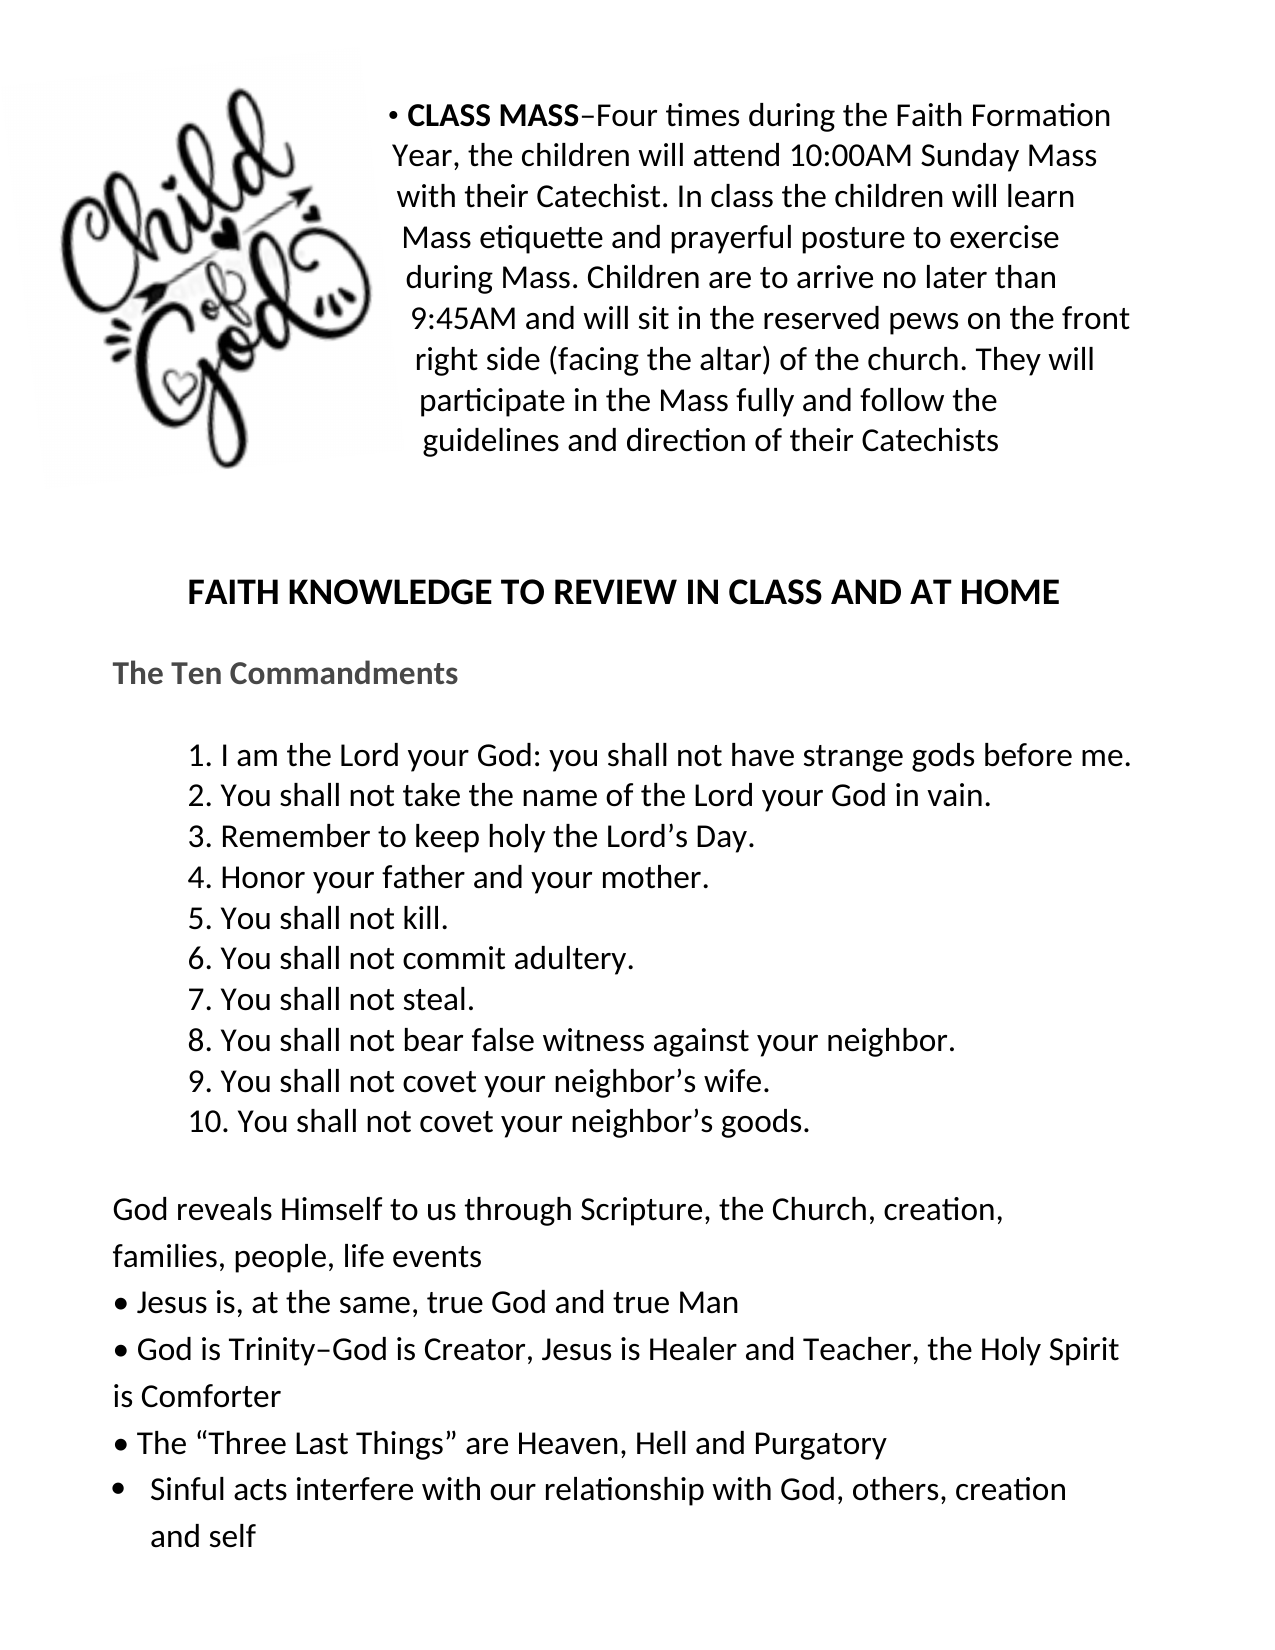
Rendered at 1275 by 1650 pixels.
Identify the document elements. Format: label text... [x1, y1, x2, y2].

text • The “Three Last Things” are Heaven, Hell and Purgatory [112, 1422, 1125, 1462]
text • God is Trinity–God is Creator, Jesus is Healer and Teacher, the Holy Spirit is Comforter [112, 1328, 1125, 1416]
text 6. You shall not commit adultery. [187, 937, 1134, 978]
text 7. You shall not steal. [187, 978, 1134, 1019]
text 4. Honor your father and your mother. [187, 856, 1134, 897]
text 10. You shall not covet your neighbor’s goods. [187, 1100, 1134, 1141]
text 1. I am the Lord your God: you shall not have strange gods before me. [187, 693, 1134, 774]
text 8. You shall not bear false witness against your neighbor. [187, 1019, 1134, 1059]
text 5. You shall not kill. [187, 897, 1134, 937]
text 9. You shall not covet your neighbor’s wife. [187, 1059, 1134, 1100]
text • CLASS MASS–Four times during the Faith Formation Year, the children will attend 10:00AM Sunday Mass with their Catechist. In class the children will learn Mass etiquette and prayerful posture to exercise during Mass. Children are to arrive no later than 9:45AM and will sit in the reserved pews on the front right side (facing the altar) of the church. They will participate in the Mass fully and follow the guidelines and direction of their Catechists [317, 94, 1134, 460]
text God reveals Himself to us through Scripture, the Church, creation, families, people, life events [112, 1188, 1125, 1275]
text FAITH KNOWLEDGE TO REVIEW IN CLASS AND AT HOME [187, 568, 1134, 614]
text The Ten Commandments [112, 652, 1134, 693]
picture [2, 48, 403, 488]
list Sinful acts interfere with our relationship with God, others, creation and self [112, 1468, 1125, 1556]
text 2. You shall not take the name of the Lord your God in vain. [187, 774, 1134, 815]
text • Jesus is, at the same, true God and true Man [112, 1281, 1125, 1322]
text 3. Remember to keep holy the Lord’s Day. [187, 815, 1134, 856]
